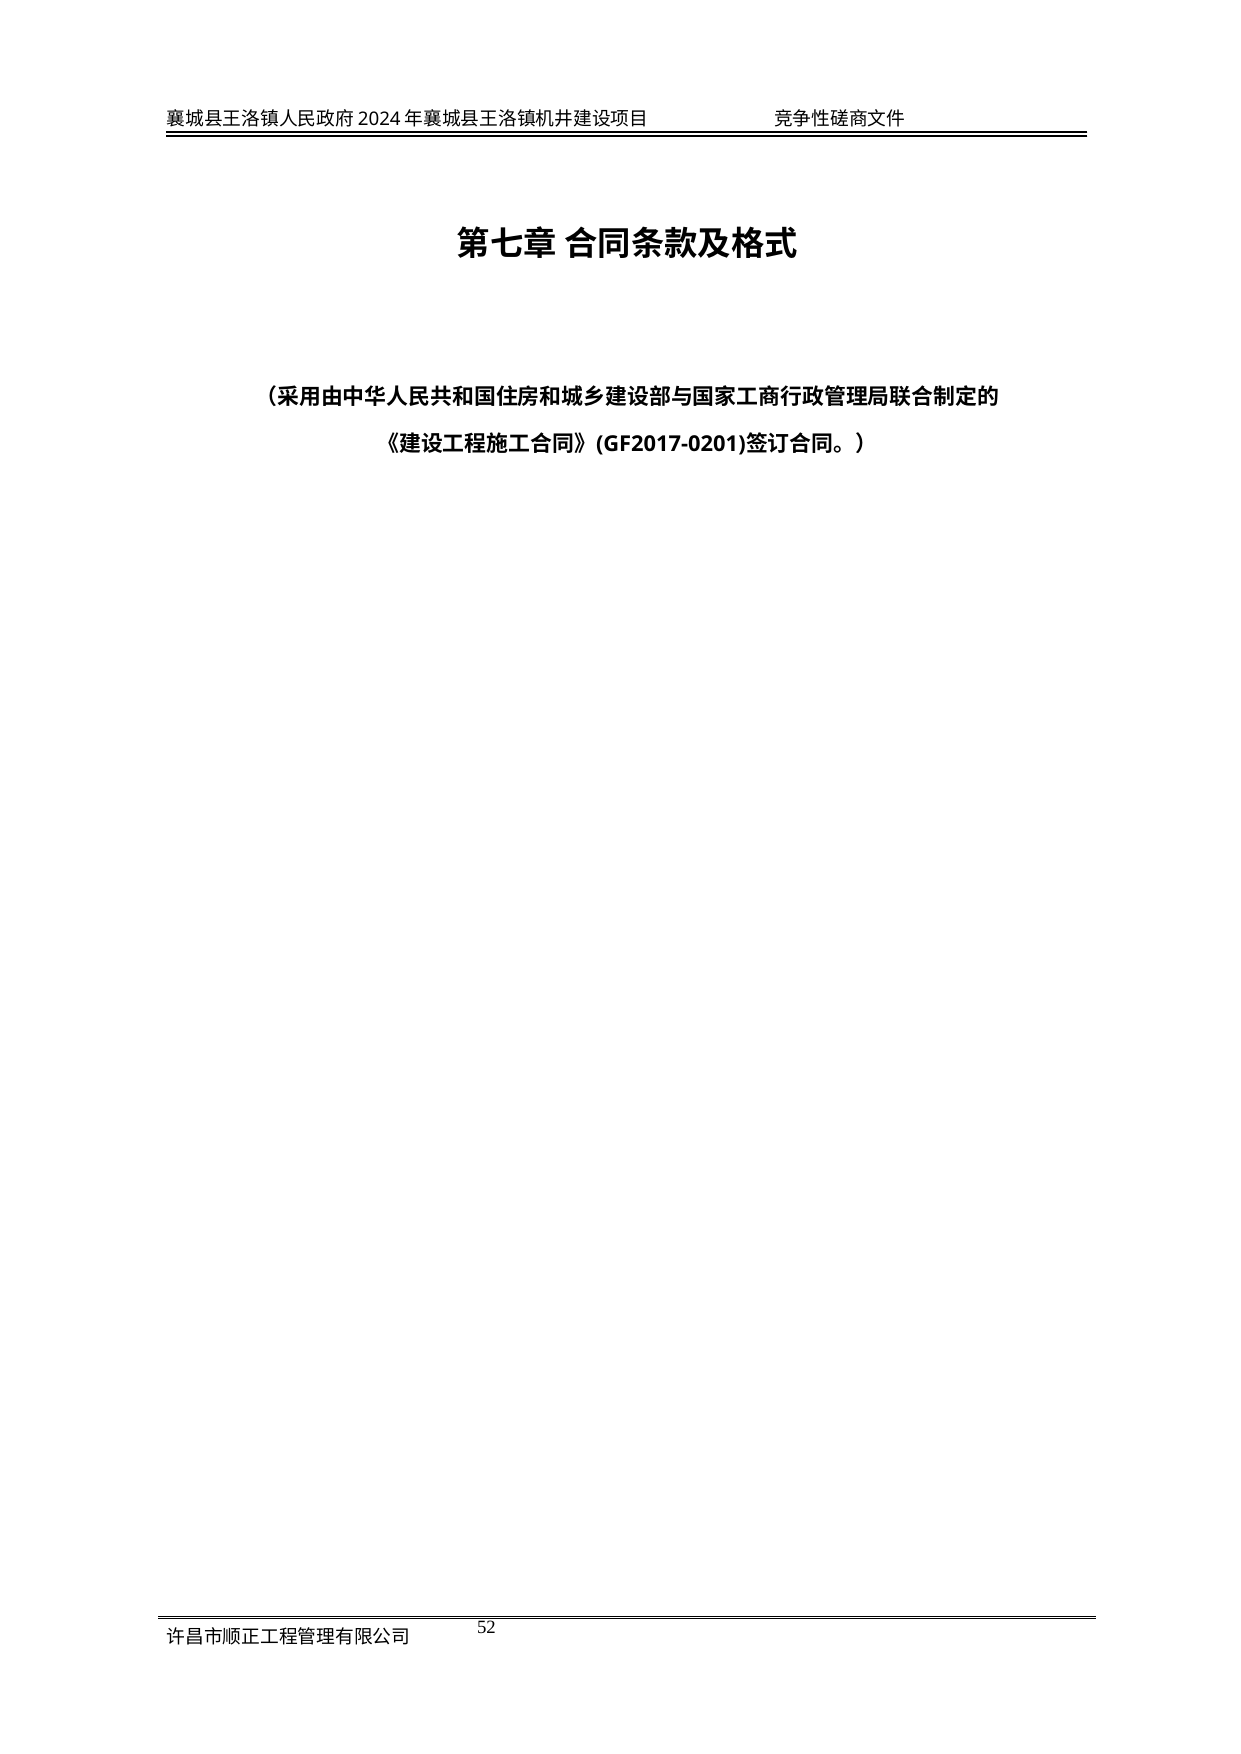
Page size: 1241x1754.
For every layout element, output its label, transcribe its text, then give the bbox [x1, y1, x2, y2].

text 第七章 合同条款及格式 [166, 217, 1087, 265]
text （采用由中华人民共和国住房和城乡建设部与国家工商行政管理局联合制定的 [166, 379, 1087, 411]
text 《建设工程施工合同》(GF2017-0201)签订合同。） [166, 426, 1087, 458]
